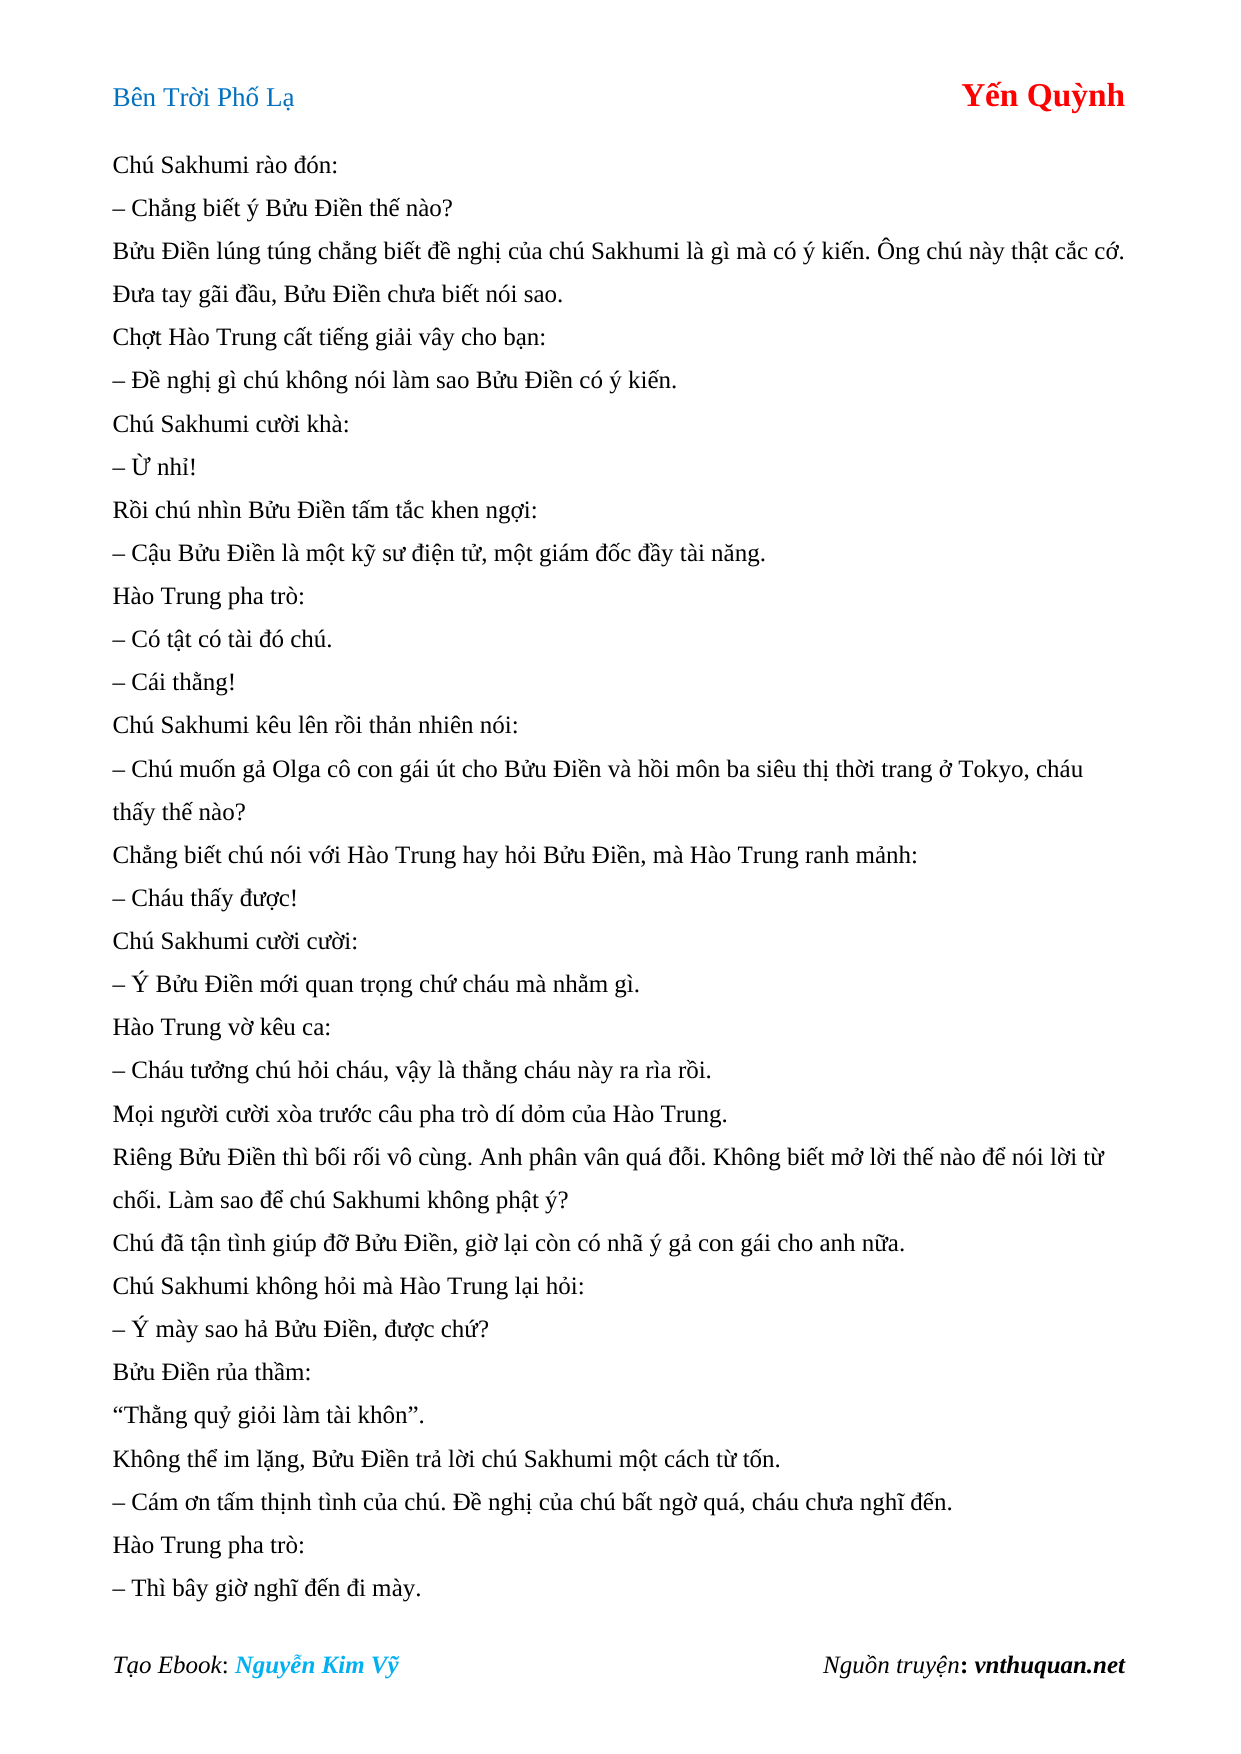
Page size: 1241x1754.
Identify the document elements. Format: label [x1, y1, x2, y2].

text [112, 150, 1128, 1602]
